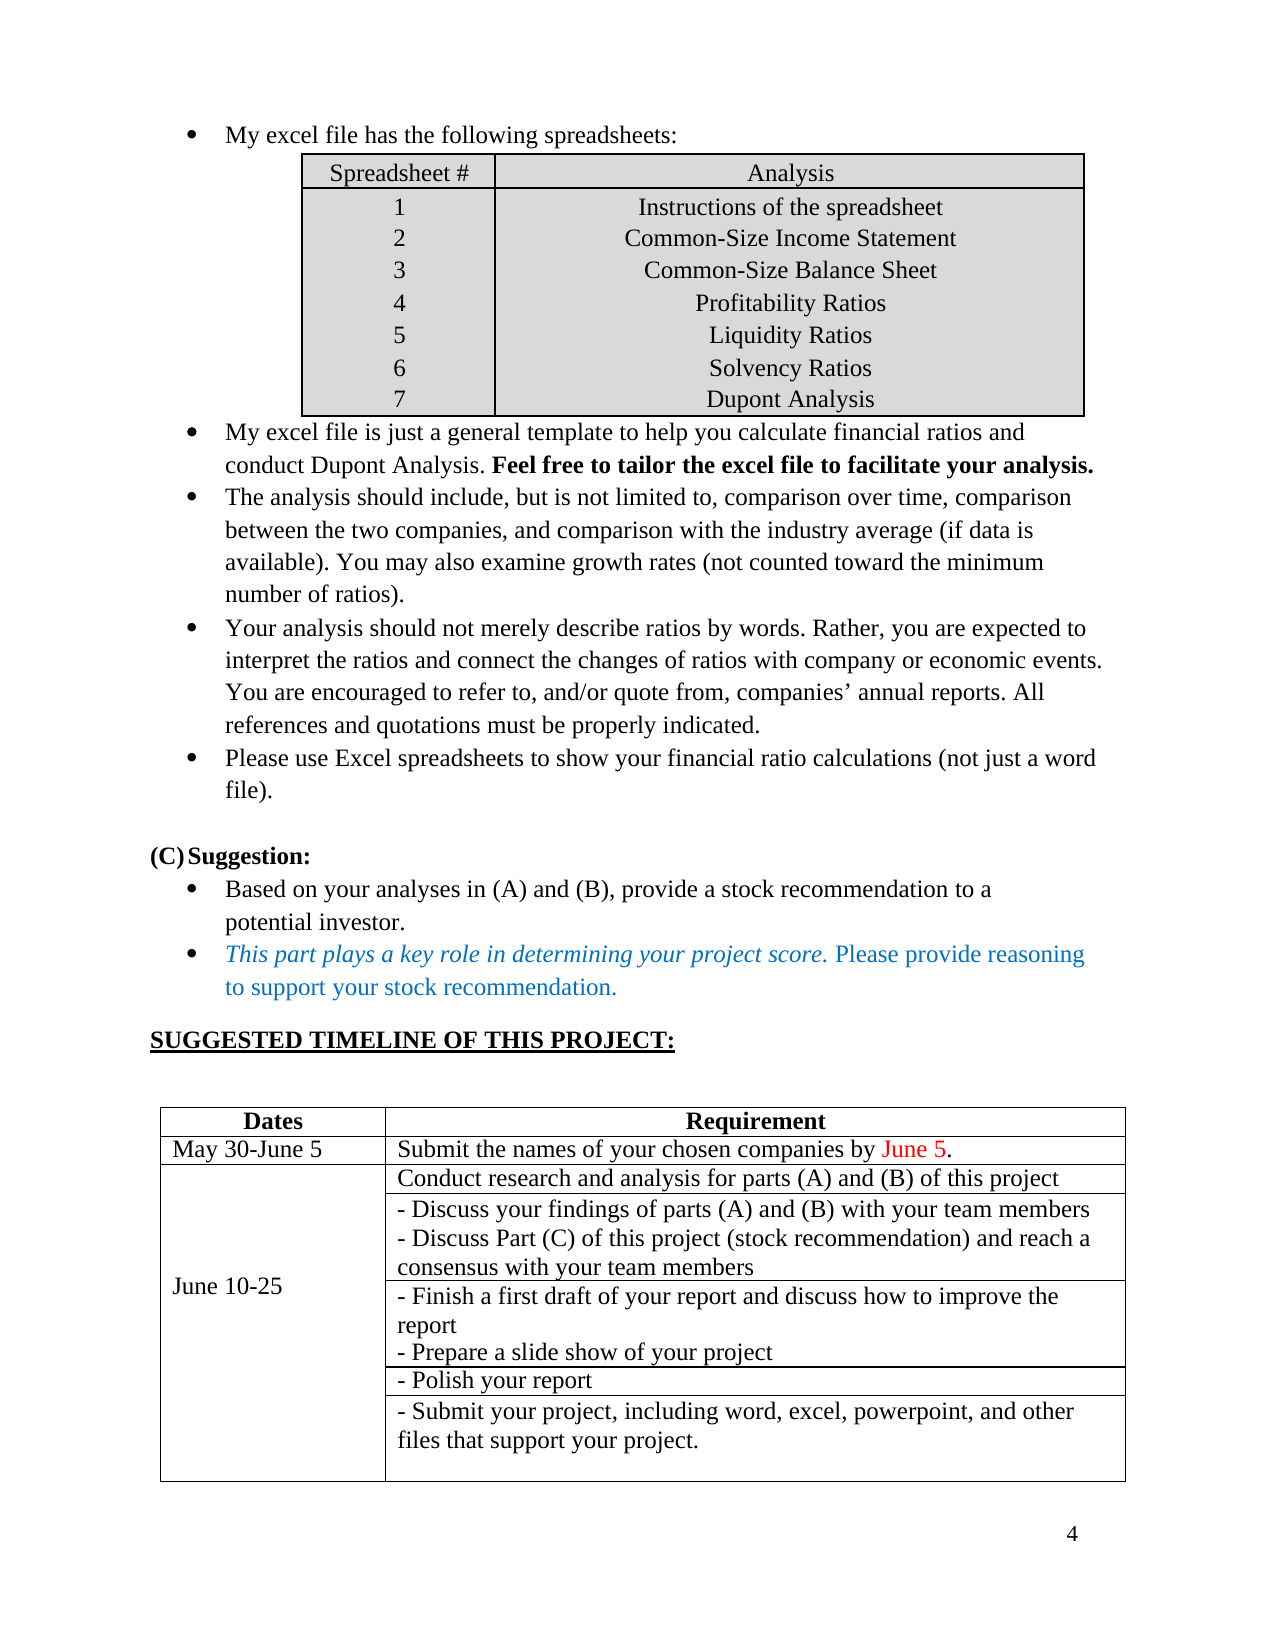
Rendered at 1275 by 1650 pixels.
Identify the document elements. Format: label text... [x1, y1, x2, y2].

table_cell Dupont Analysis [496, 384, 1083, 415]
table_header Requirement [386, 1108, 1125, 1136]
table_cell 7 [303, 384, 494, 415]
table_cell - Polish your report [386, 1368, 1125, 1395]
table_cell 3 [303, 254, 494, 286]
table_header Analysis [496, 155, 1083, 187]
list Based on your analyses in (A) and (B), provide a stock recommendation to a potential investor. [187, 874, 1085, 935]
table_cell 2 [303, 221, 494, 254]
list My excel file is just a general template to help you calculate financial ratios and conduct Dupont Analysis. Feel free to tailor the excel file to facilitate your analysis. [187, 417, 1110, 478]
table_cell Submit the names of your chosen companies by June 5. [386, 1137, 1125, 1164]
table_cell Finish a first draft of your report and discuss how to improve the report Prepare a slide show of your project [386, 1281, 1125, 1366]
table_cell Profitability Ratios [496, 286, 1083, 319]
list This part plays a key role in determining your project score. Please provide reasoning to support your stock recommendation. [187, 939, 1110, 1001]
table_cell 1 [303, 189, 494, 221]
table_cell Liquidity Ratios [496, 319, 1083, 351]
subtitle SUGGESTED TIMELINE OF THIS PROJECT: [150, 1025, 1144, 1054]
table_cell Common-Size Income Statement [496, 221, 1083, 254]
table_header Dates [161, 1108, 385, 1136]
table_cell May 30-June 5 [161, 1137, 385, 1164]
table_cell Discuss your findings of parts (A) and (B) with your team members Discuss Part (C) of this project (stock recommendation) and reach a consensus with your team members [386, 1194, 1125, 1280]
table_cell 6 [303, 351, 494, 384]
table_cell Common-Size Balance Sheet [496, 254, 1083, 286]
list Please use Excel spreadsheets to show your financial ratio calculations (not just a word file). [187, 743, 1097, 804]
table_cell Instructions of the spreadsheet [496, 189, 1083, 221]
subtitle Suggestion: [150, 841, 1144, 870]
table_cell Submit your project, including word, excel, powerpoint, and other files that support your project. [386, 1396, 1125, 1481]
list Your analysis should not merely describe ratios by words. Rather, you are expected to interpret the ratios and connect the changes of ratios with company or economic events. You are encouraged to refer to, and/or quote from, companies’ annual reports. All references and quotations must be properly indicated. [187, 613, 1102, 739]
table_cell 4 [303, 286, 494, 319]
list My excel file has the following spreadsheets: [187, 120, 1144, 149]
list The analysis should include, but is not limited to, comparison over time, comparison between the two companies, and comparison with the industry average (if data is available). You may also examine growth rates (not counted toward the minimum number of ratios). [187, 482, 1071, 608]
table_cell June 10-25 [161, 1165, 385, 1481]
table_cell Conduct research and analysis for parts (A) and (B) of this project [386, 1165, 1125, 1193]
table_cell 5 [303, 319, 494, 351]
table_cell Solvency Ratios [496, 351, 1083, 384]
table_header Spreadsheet # [303, 155, 494, 187]
